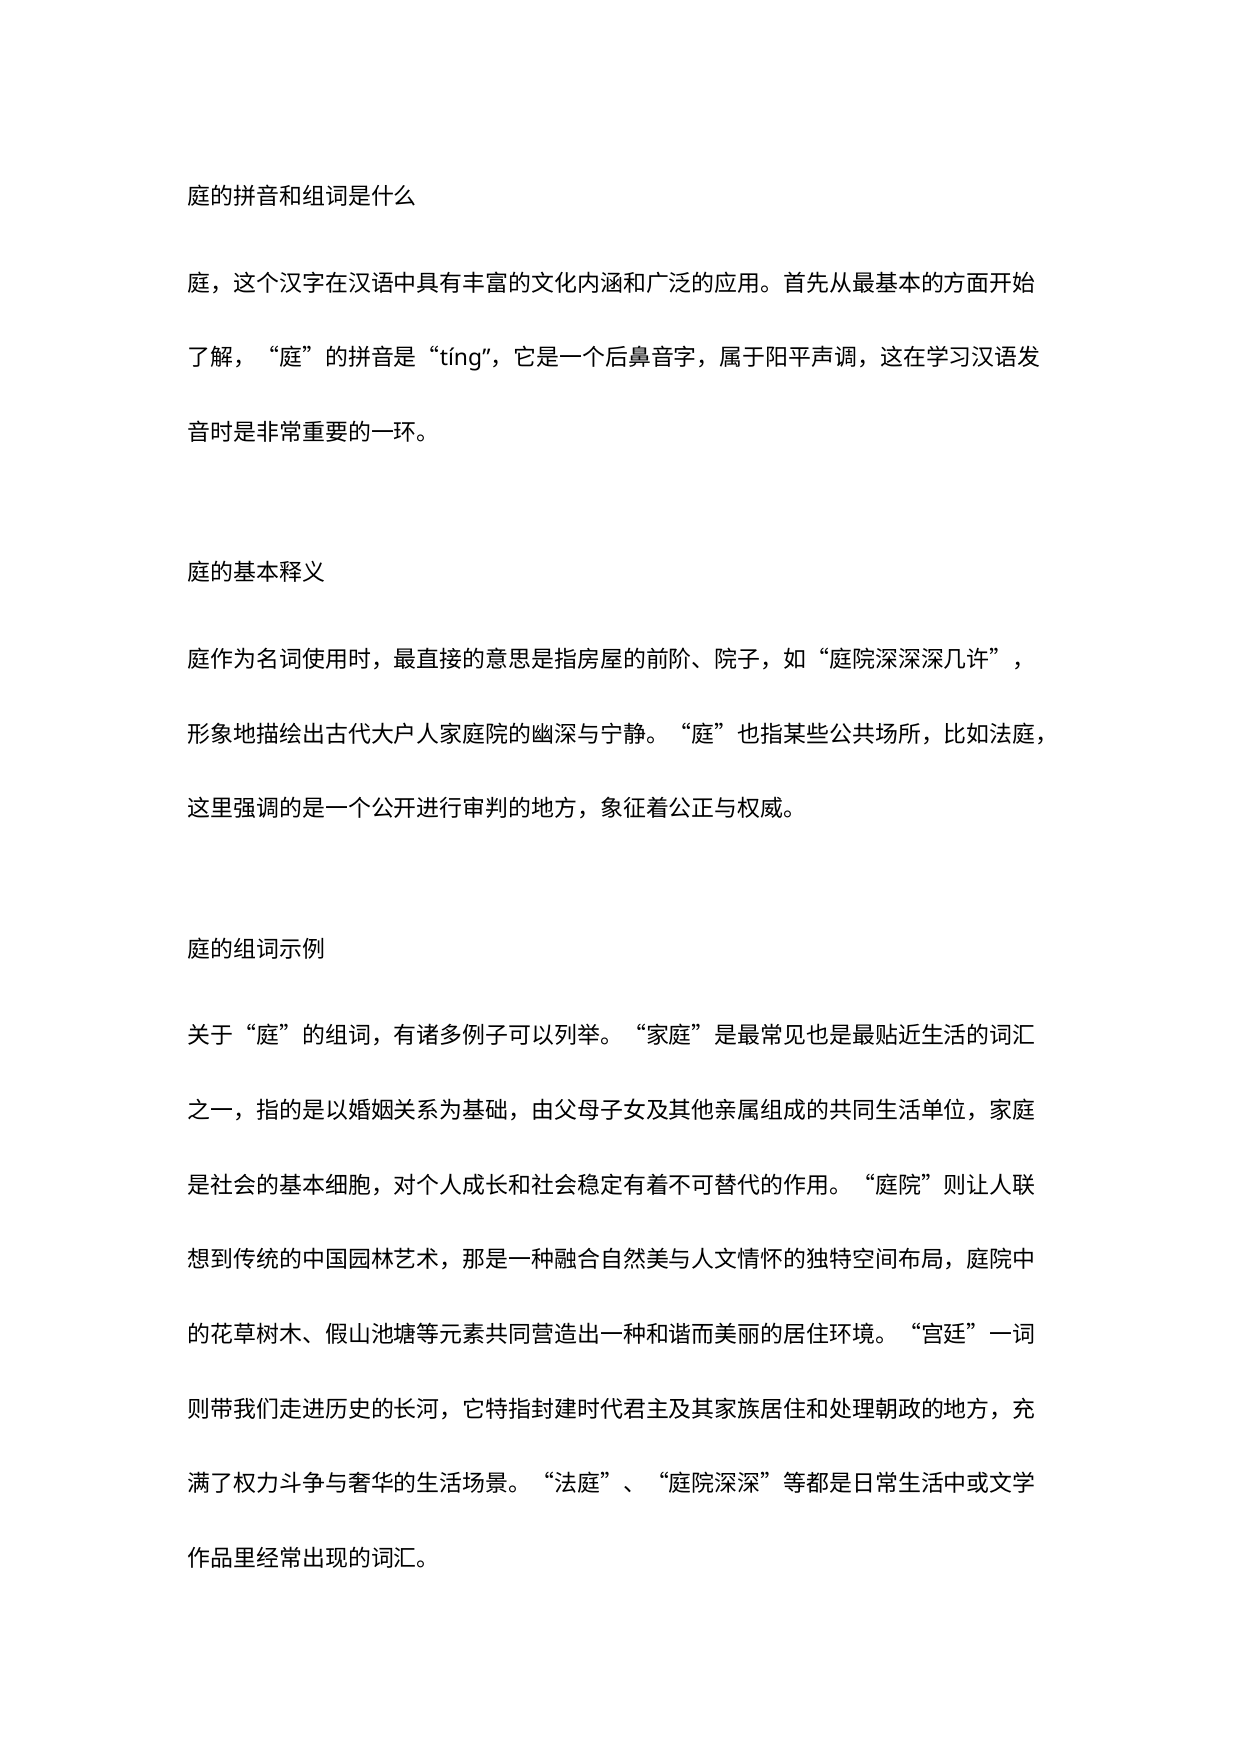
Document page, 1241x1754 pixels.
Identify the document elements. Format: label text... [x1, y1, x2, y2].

text 庭的组词示例 [187, 915, 1053, 980]
text 庭的基本释义 [187, 538, 1053, 603]
text 关于“庭”的组词，有诸多例子可以列举。“家庭”是最常见也是最贴近生活的词汇之一，指的是以婚姻关系为基础，由父母子女及其他亲属组成的共同生活单位，家庭是社会的基本细胞，对个人成长和社会稳定有着不可替代的作用。“庭院”则让人联想到传统的中国园林艺术，那是一种融合自然美与人文情怀的独特空间布局，庭院中的花草树木、假山池塘等元素共同营造出一种和谐而美丽的居住环境。“宫廷”一词则带我们走进历史的长河，它特指封建时代君主及其家族居住和处理朝政的地方，充满了权力斗争与奢华的生活场景。“法庭”、“庭院深深”等都是日常生活中或文学作品里经常出现的词汇。 [187, 1001, 1053, 1589]
text 庭的拼音和组词是什么 [187, 162, 1053, 227]
text 庭，这个汉字在汉语中具有丰富的文化内涵和广泛的应用。首先从最基本的方面开始了解，“庭”的拼音是“tíng”，它是一个后鼻音字，属于阳平声调，这在学习汉语发音时是非常重要的一环。 [187, 248, 1053, 463]
text 庭作为名词使用时，最直接的意思是指房屋的前阶、院子，如“庭院深深深几许”，形象地描绘出古代大户人家庭院的幽深与宁静。“庭”也指某些公共场所，比如法庭，这里强调的是一个公开进行审判的地方，象征着公正与权威。 [187, 625, 1053, 839]
